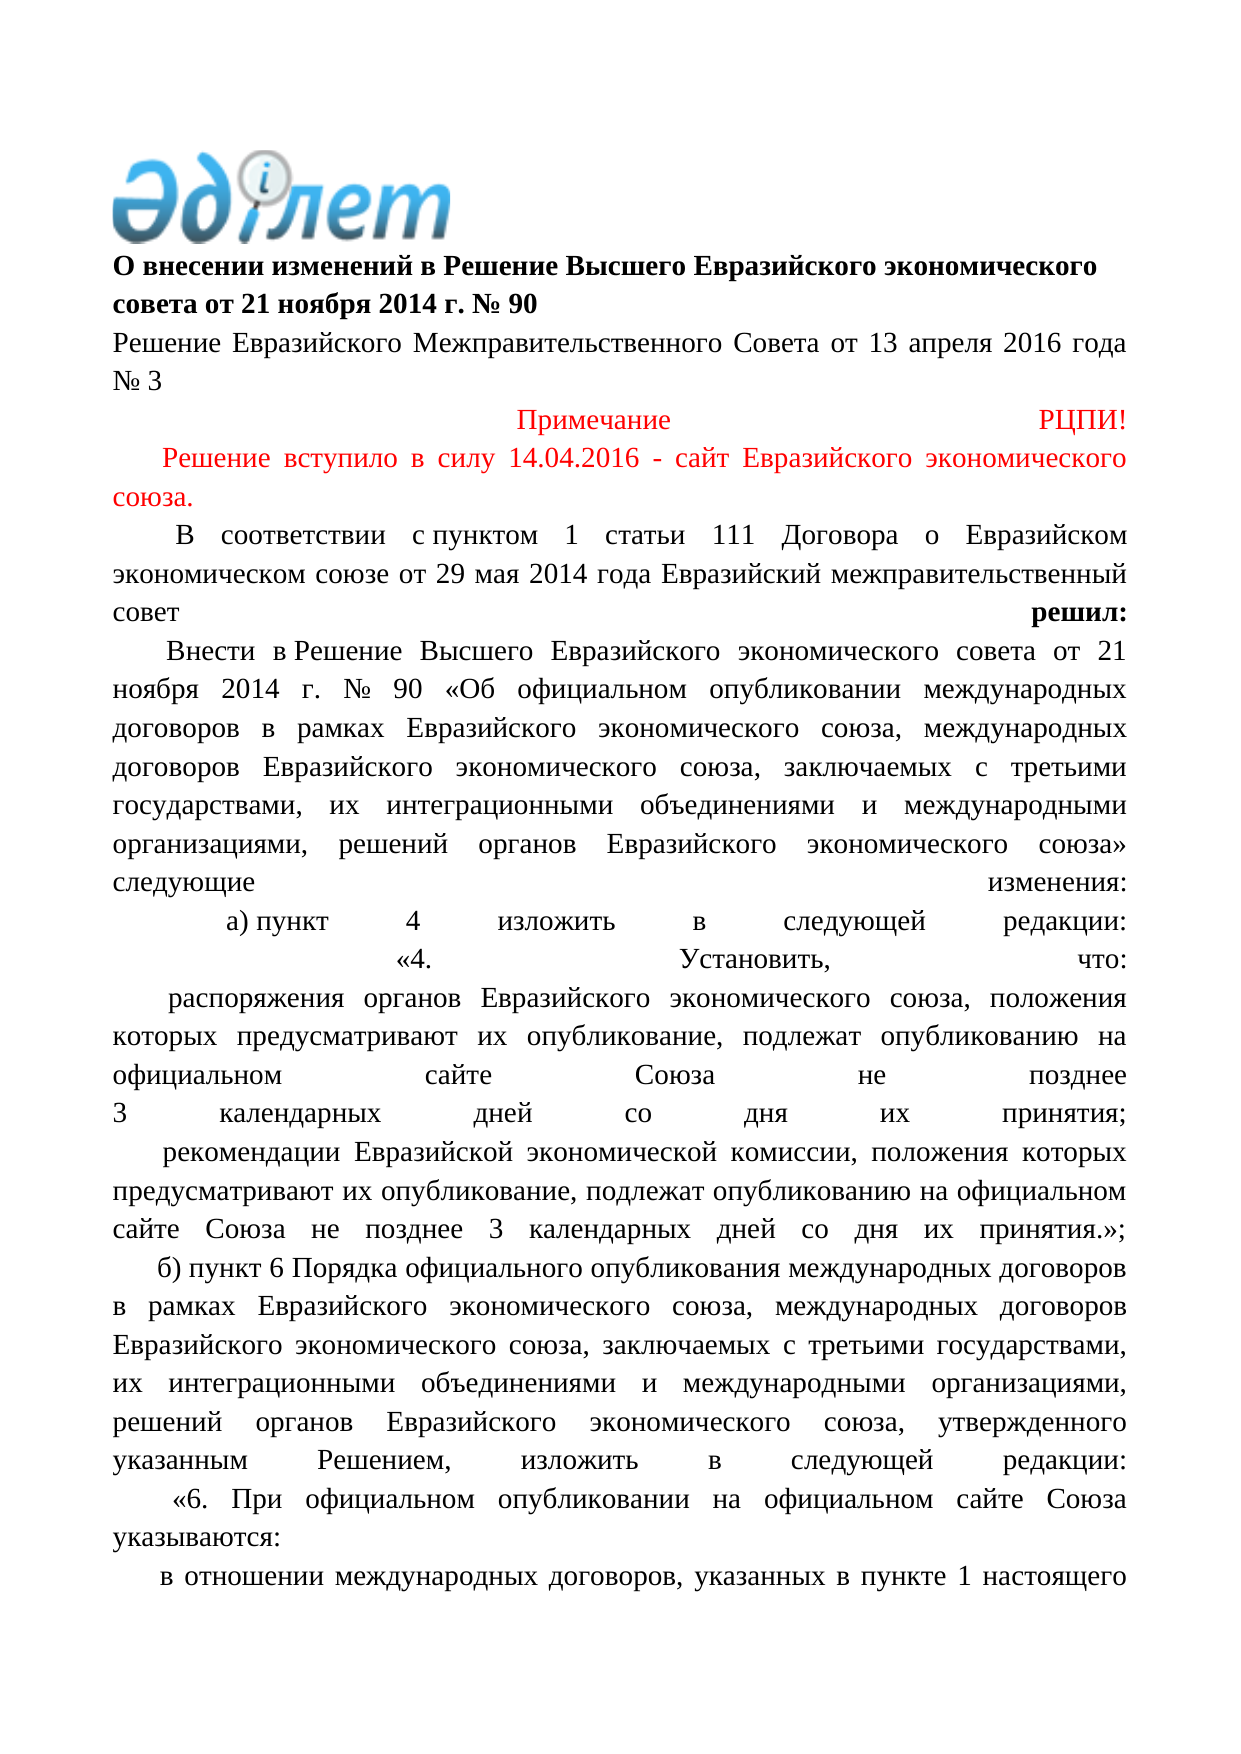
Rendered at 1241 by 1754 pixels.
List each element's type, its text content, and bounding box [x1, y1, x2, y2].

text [112, 517, 1128, 1592]
text О внесении изменений в Решение Высшего Евразийского экономического совета от 21 ноября 2014 г. № 90 [112, 248, 1128, 320]
text Решение Евразийского Межправительственного Совета от 13 апреля 2016 года № 3 [112, 325, 1128, 397]
picture [112, 150, 451, 244]
text Примечание РЦПИ! Решение вступило в силу 14.04.2016 - сайт Евразийского экономического союза. [112, 402, 1128, 512]
